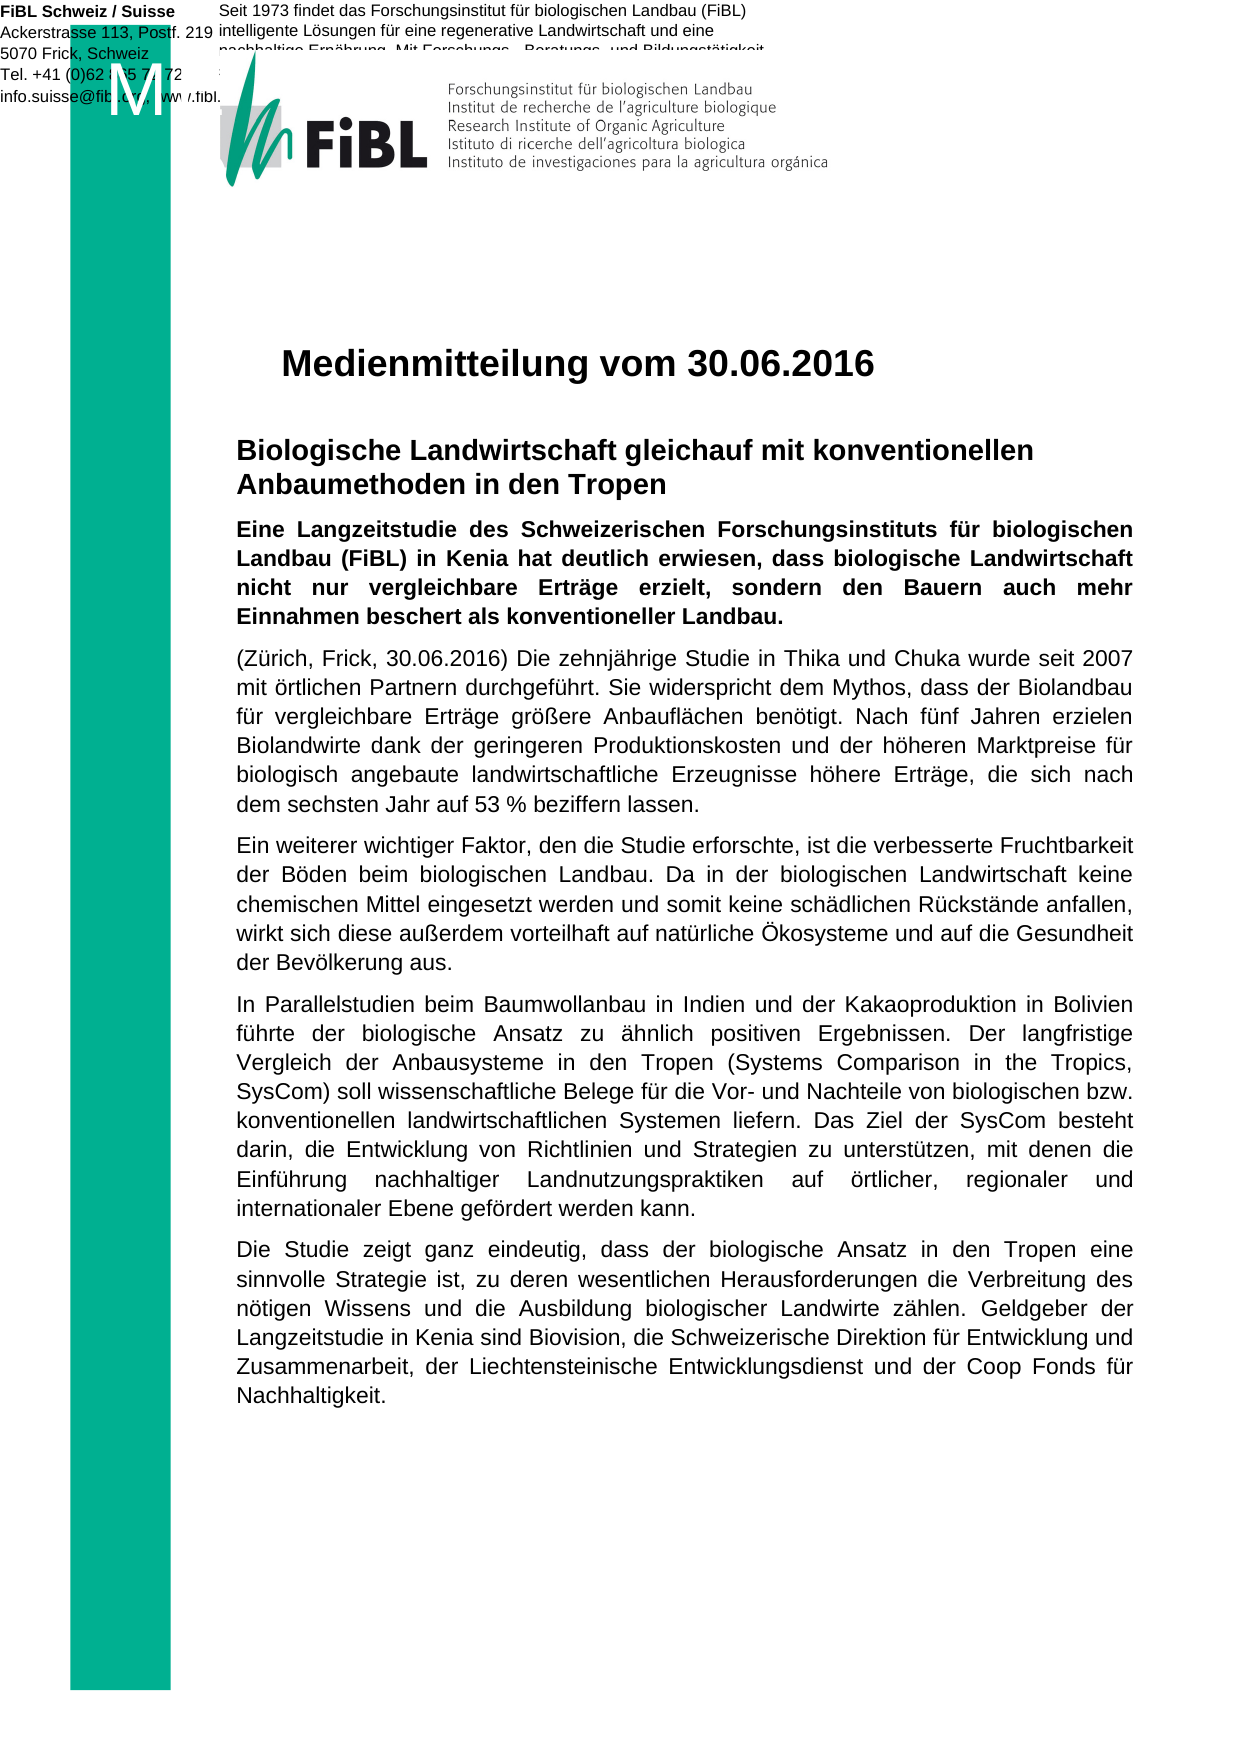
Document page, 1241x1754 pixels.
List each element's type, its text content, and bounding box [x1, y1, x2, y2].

text Medienmitteilung vom 30.06.2016 [241, 317, 948, 384]
text Eine Langzeitstudie des Schweizerischen Forschungsinstituts für biologischen Landbau (FiBL) in Kenia hat deutlich erwiesen, dass biologische Landwirtschaft nicht nur vergleichbare Erträge erzielt, sondern den Bauern auch mehr Einnahmen beschert als konventioneller Landbau. [236, 513, 1134, 629]
text Ein weiterer wichtiger Faktor, den die Studie erforschte, ist die verbesserte Fruchtbarkeit der Böden beim biologischen Landbau. Da in der biologischen Landwirtschaft keine chemischen Mittel eingesetzt werden und somit keine schädlichen Rückstände anfallen, wirkt sich diese außerdem vorteilhaft auf natürliche Ökosysteme und auf die Gesundheit der Bevölkerung aus. [236, 829, 1134, 975]
text Biologische Landwirtschaft gleichauf mit konventionellen Anbaumethoden in den Tropen [236, 433, 1134, 500]
text In Parallelstudien beim Baumwollanbau in Indien und der Kakaoproduktion in Bolivien führte der biologische Ansatz zu ähnlich positiven Ergebnissen. Der langfristige Vergleich der Anbausysteme in den Tropen (Systems Comparison in the Tropics, SysCom) soll wissenschaftliche Belege für die Vor- und Nachteile von biologischen bzw. konventionellen landwirtschaftlichen Systemen liefern. Das Ziel der SysCom besteht darin, die Entwicklung von Richtlinien und Strategien zu unterstützen, mit denen die Einführung nachhaltiger Landnutzungspraktiken auf örtlicher, regionaler und internationaler Ebene gefördert werden kann. [236, 988, 1134, 1221]
text (Zürich, Frick, 30.06.2016) Die zehnjährige Studie in Thika und Chuka wurde seit 2007 mit örtlichen Partnern durchgeführt. Sie widerspricht dem Mythos, dass der Biolandbau für vergleichbare Erträge größere Anbauflächen benötigt. Nach fünf Jahren erzielen Biolandwirte dank der geringeren Produktionskosten und der höheren Marktpreise für biologisch angebaute landwirtschaftliche Erzeugnisse höhere Erträge, die sich nach dem sechsten Jahr auf 53 % beziffern lassen. [236, 642, 1134, 817]
text Die Studie zeigt ganz eindeutig, dass der biologische Ansatz in den Tropen eine sinnvolle Strategie ist, zu deren wesentlichen Herausforderungen die Verbreitung des nötigen Wissens und die Ausbildung biologischer Landwirte zählen. Geldgeber der Langzeitstudie in Kenia sind Biovision, die Schweizerische Direktion für Entwicklung und Zusammenarbeit, der Liechtensteinische Entwicklungsdienst und der Coop Fonds für Nachhaltigkeit. [236, 1234, 1134, 1409]
picture [218, 50, 834, 188]
